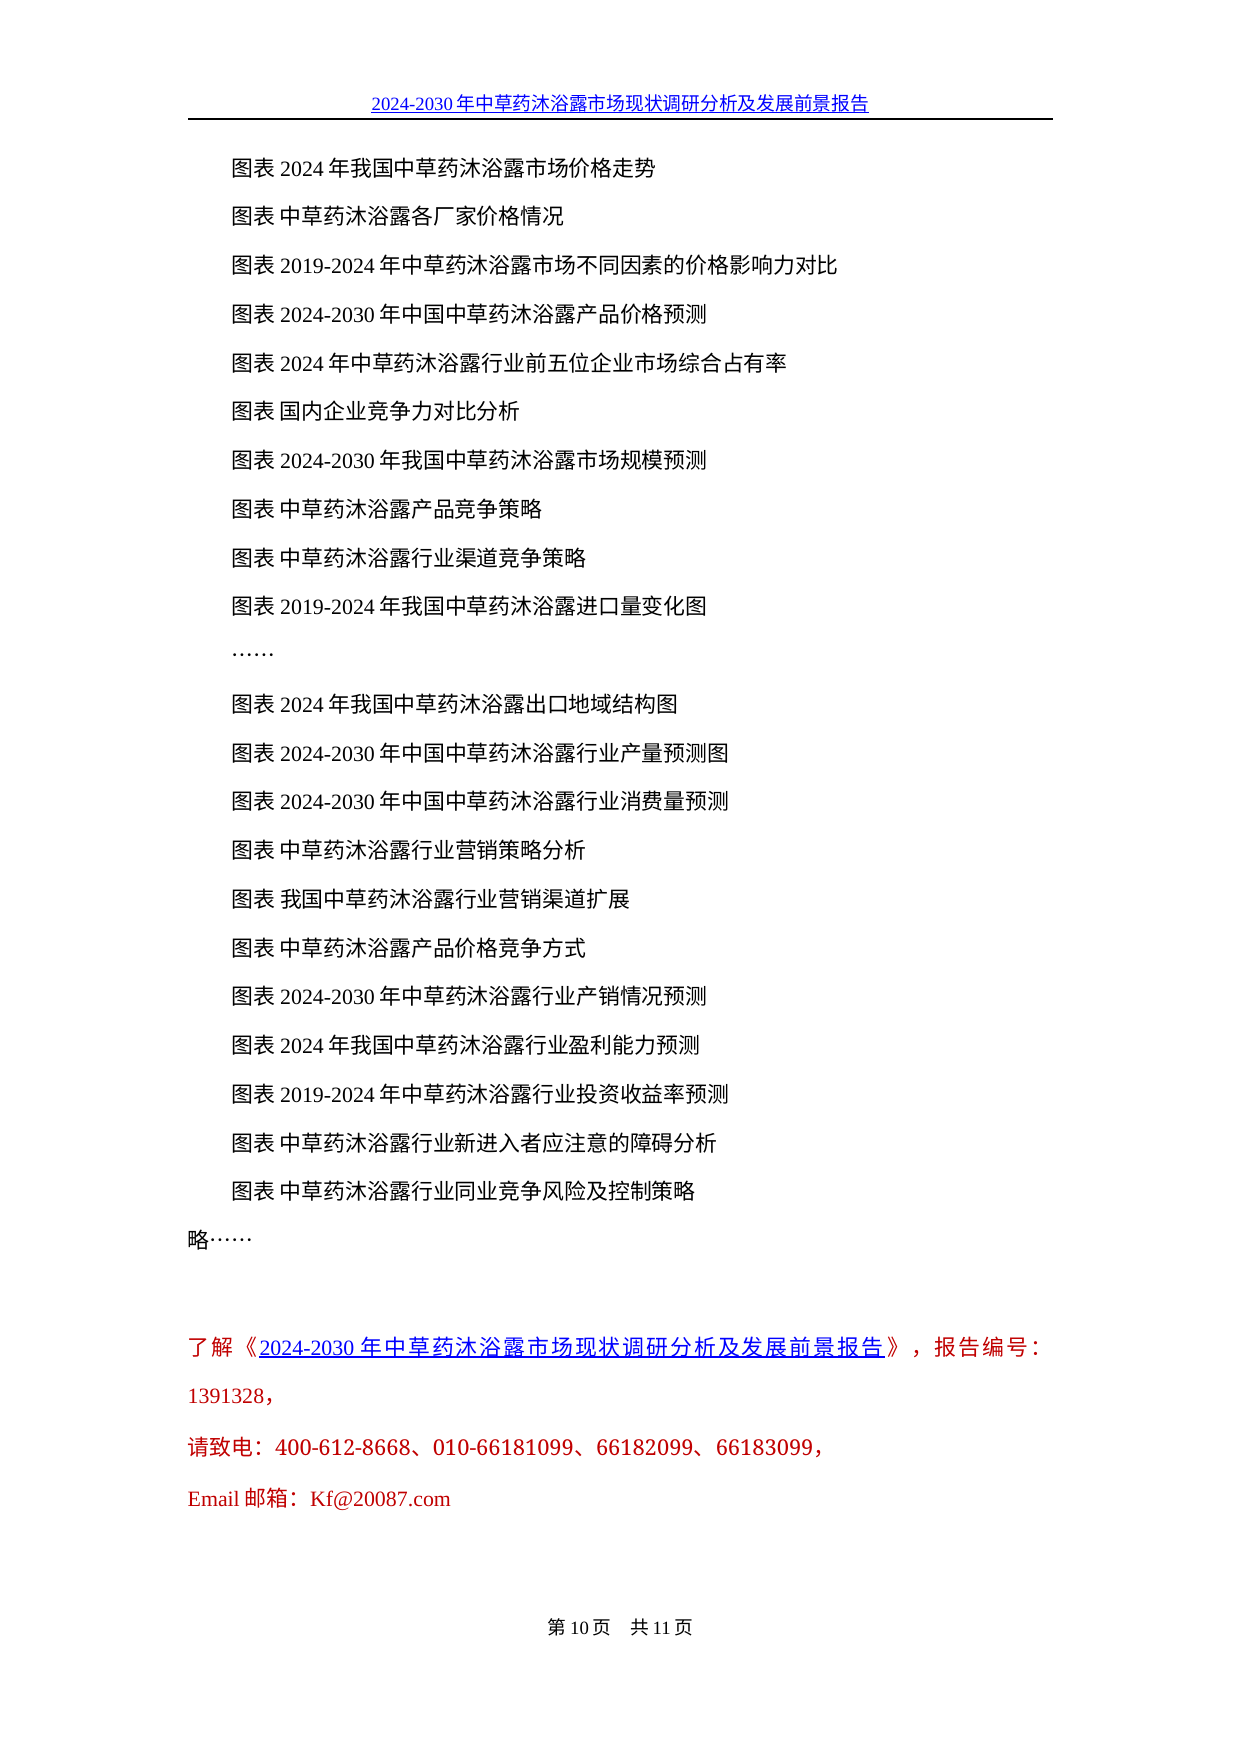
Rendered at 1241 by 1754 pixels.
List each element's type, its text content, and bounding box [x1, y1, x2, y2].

text 请致电：400-612-8668、010-66181099、66182099、66183099， [187, 1429, 1053, 1462]
text 了解《2024-2030年中草药沐浴露市场现状调研分析及发展前景报告》，报告编号：1391328， [187, 1329, 1053, 1410]
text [187, 150, 1053, 1255]
text Email邮箱：Kf@20087.com [187, 1481, 1053, 1513]
